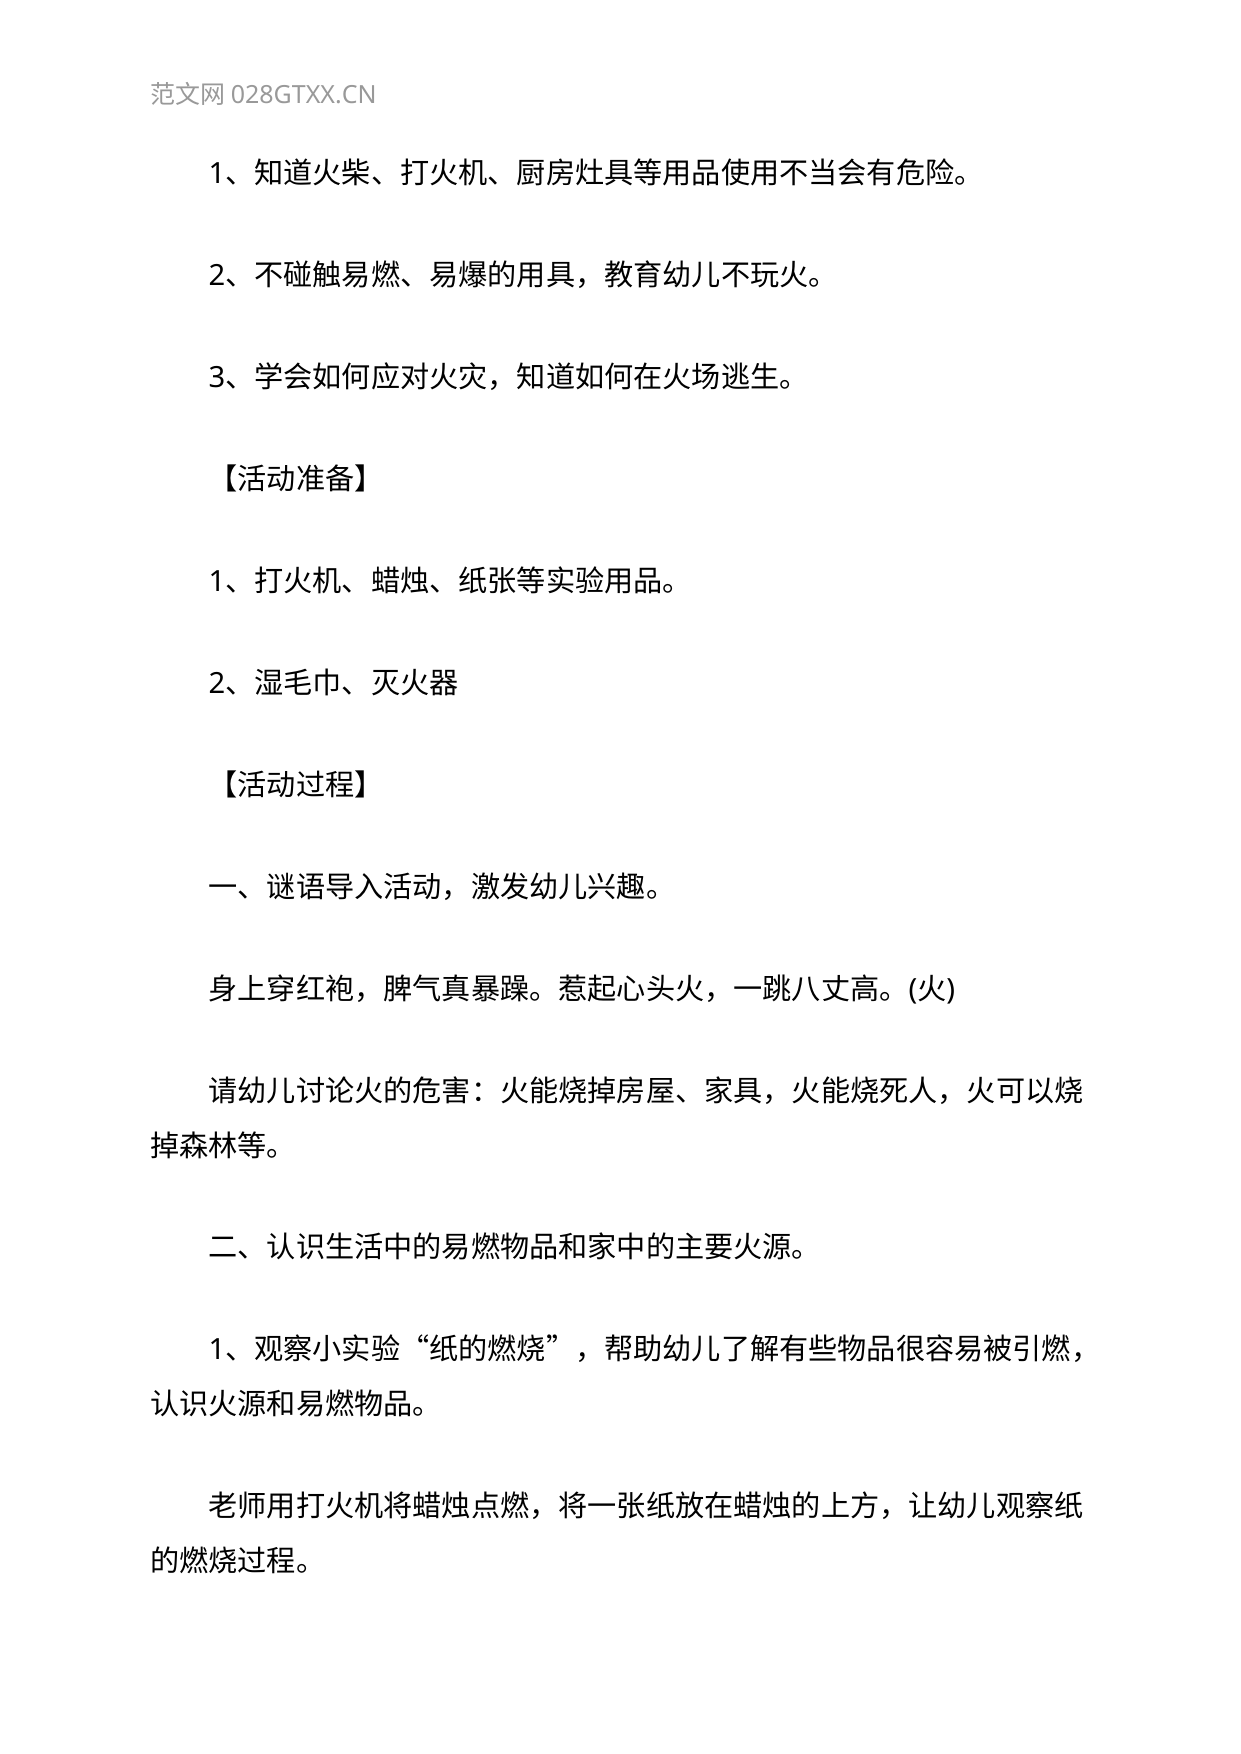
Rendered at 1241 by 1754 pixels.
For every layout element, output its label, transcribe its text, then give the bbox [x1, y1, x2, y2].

text 2、不碰触易燃、易爆的用具，教育幼儿不玩火。 [150, 252, 1090, 294]
text 【活动过程】 [150, 762, 1090, 804]
text 3、学会如何应对火灾，知道如何在火场逃生。 [150, 354, 1090, 396]
text 二、认识生活中的易燃物品和家中的主要火源。 [150, 1224, 1090, 1266]
text 【活动准备】 [150, 456, 1090, 498]
text 2、湿毛巾、灭火器 [150, 660, 1090, 702]
text 1、观察小实验“纸的燃烧”，帮助幼儿了解有些物品很容易被引燃，认识火源和易燃物品。 [150, 1326, 1090, 1423]
text 一、谜语导入活动，激发幼儿兴趣。 [150, 863, 1090, 906]
text 老师用打火机将蜡烛点燃，将一张纸放在蜡烛的上方，让幼儿观察纸的燃烧过程。 [150, 1482, 1090, 1579]
text 身上穿红袍，脾气真暴躁。惹起心头火，一跳八丈高。(火) [150, 965, 1090, 1008]
text 1、知道火柴、打火机、厨房灶具等用品使用不当会有危险。 [150, 150, 1090, 192]
text 1、打火机、蜡烛、纸张等实验用品。 [150, 558, 1090, 600]
text 请幼儿讨论火的危害：火能烧掉房屋、家具，火能烧死人，火可以烧掉森林等。 [150, 1067, 1090, 1164]
